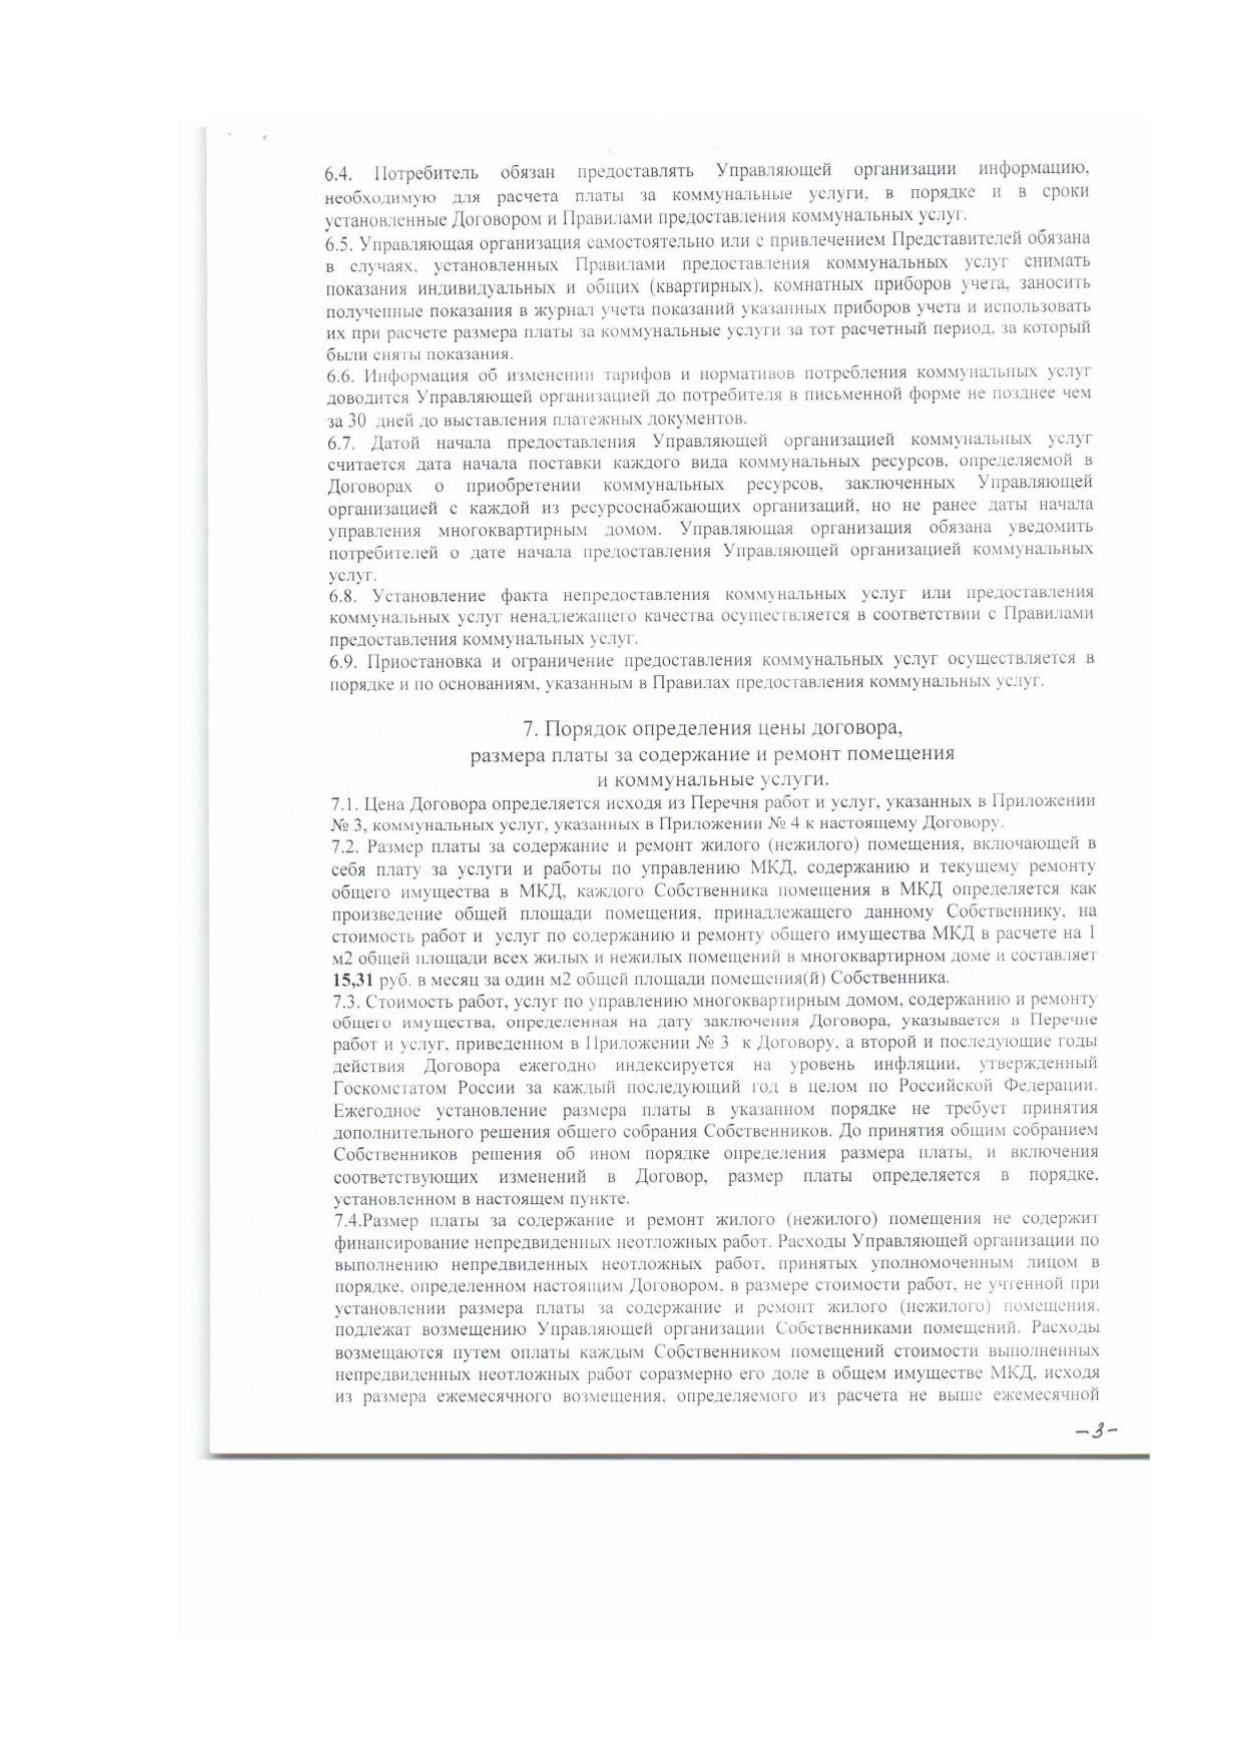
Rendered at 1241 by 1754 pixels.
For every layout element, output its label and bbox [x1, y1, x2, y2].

picture [177, 118, 1152, 1636]
